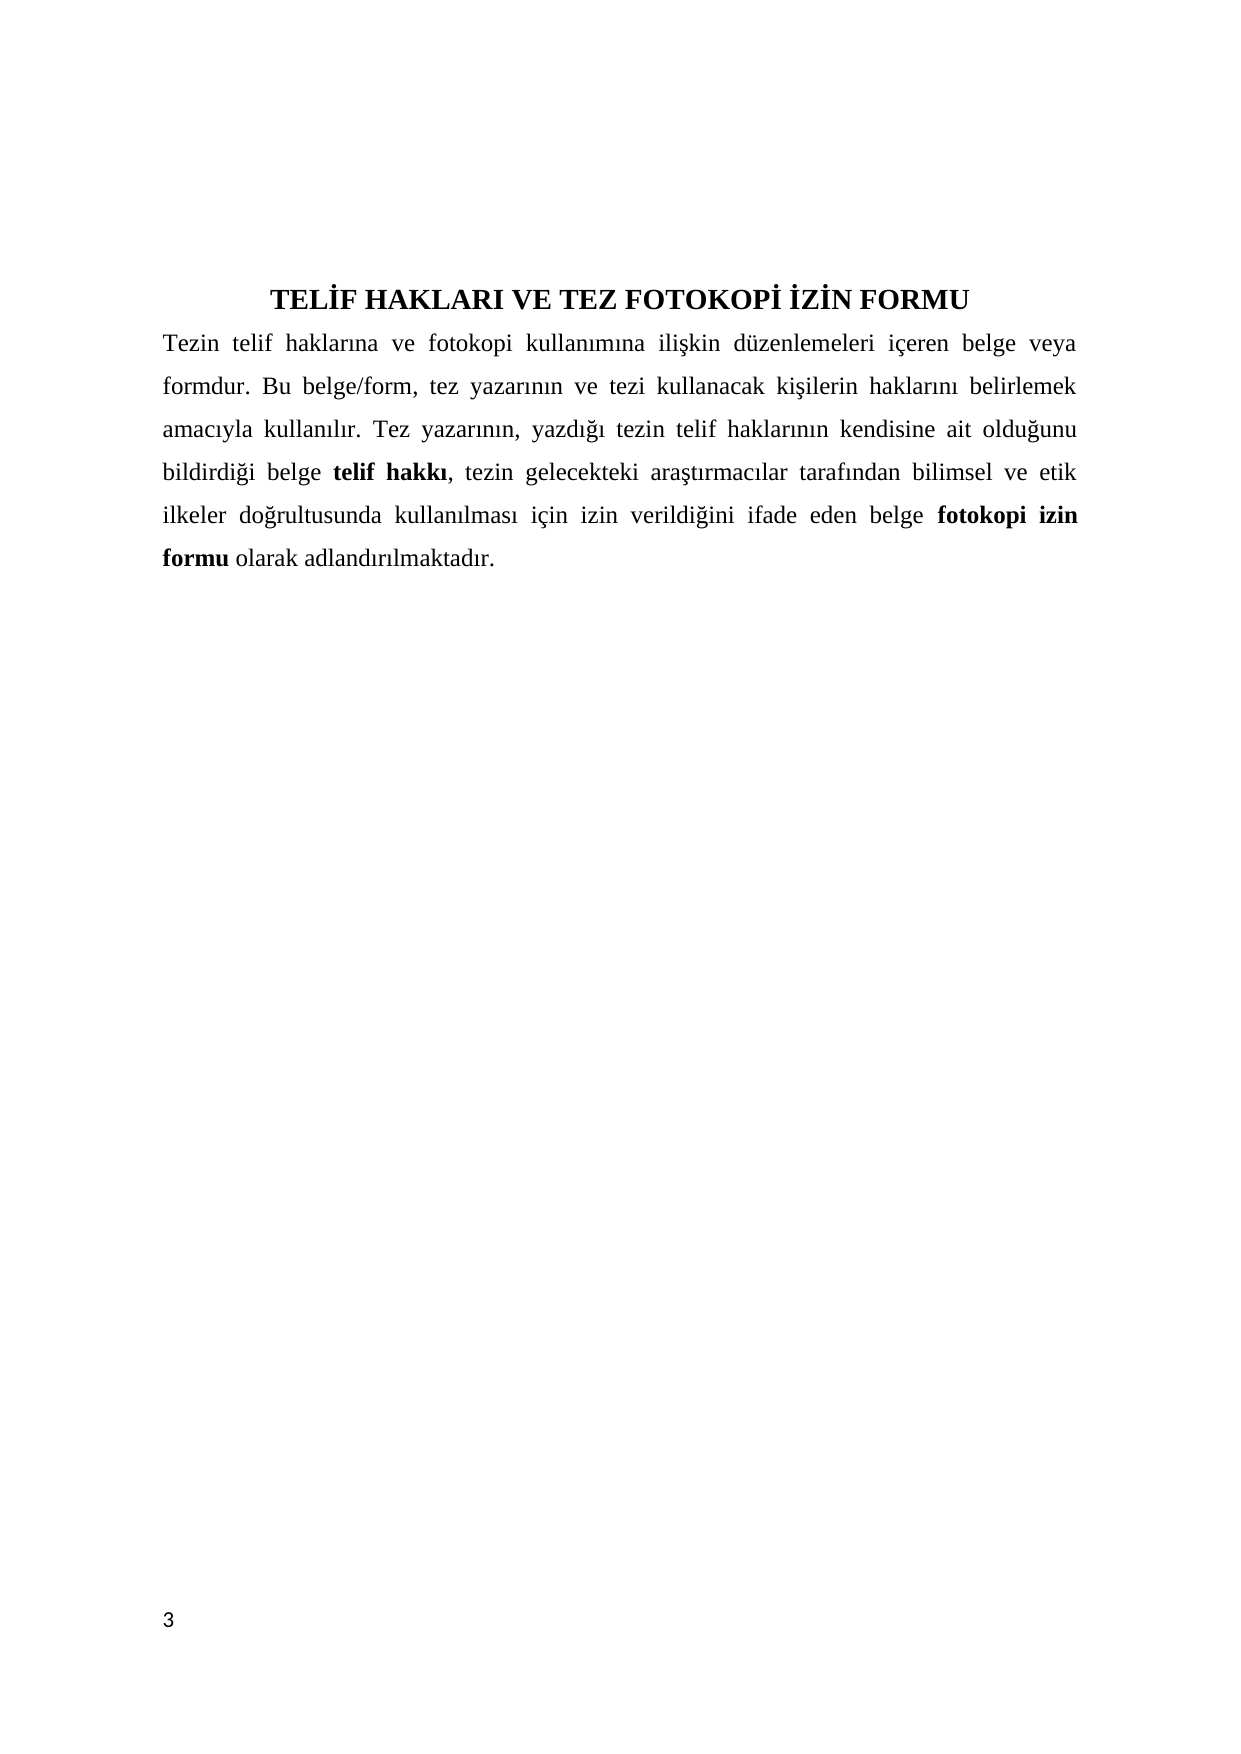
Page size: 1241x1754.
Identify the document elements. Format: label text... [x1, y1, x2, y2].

subtitle TELİF HAKLARI VE TEZ FOTOKOPİ İZİN FORMU [162, 282, 1078, 315]
text Tezin telif haklarına ve fotokopi kullanımına ilişkin düzenlemeleri içeren belge veya formdur. Bu belge/form, tez yazarının ve tezi kullanacak kişilerin haklarını belirlemek amacıyla kullanılır. Tez yazarının, yazdığı tezin telif haklarının kendisine ait olduğunu bildirdiği belge telif hakkı, tezin gelecekteki araştırmacılar tarafından bilimsel ve etik ilkeler doğrultusunda kullanılması için izin verildiğini ifade eden belge fotokopi izin formu olarak adlandırılmaktadır. [162, 328, 1078, 572]
